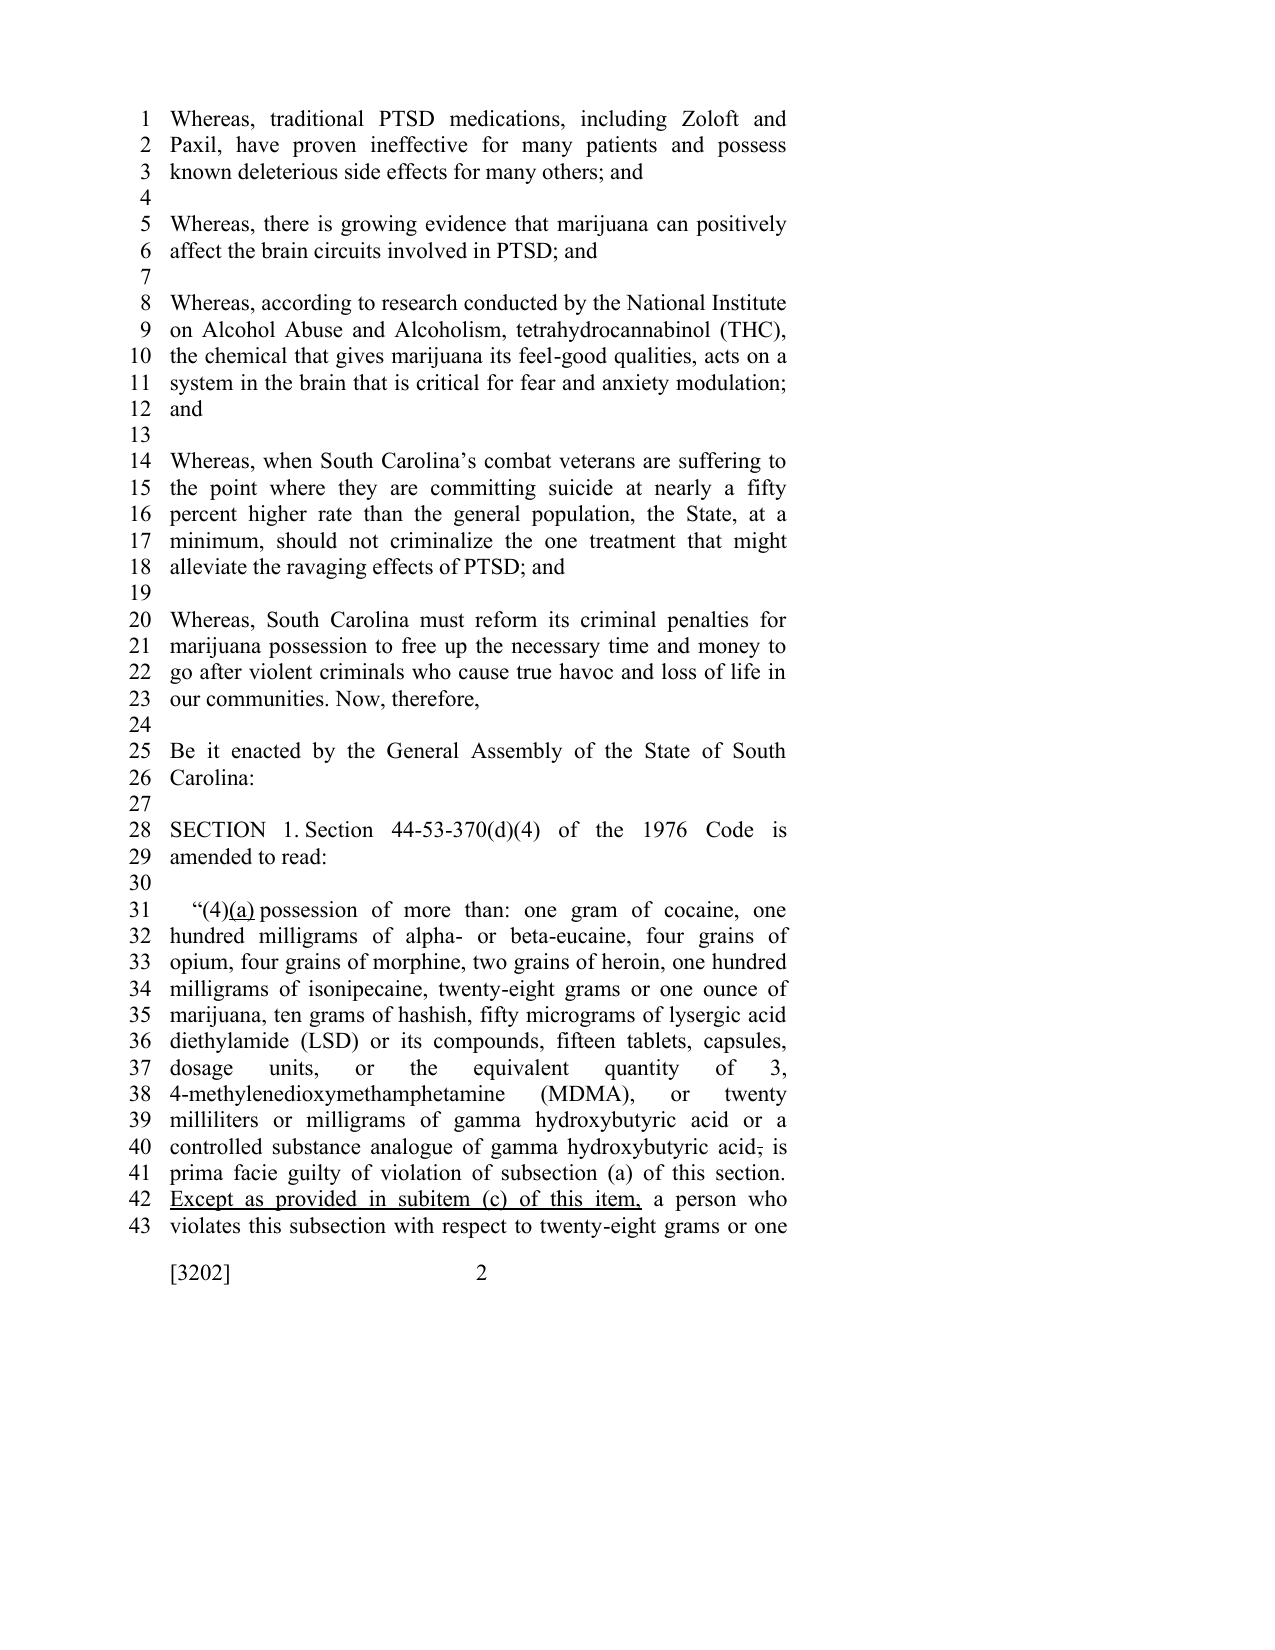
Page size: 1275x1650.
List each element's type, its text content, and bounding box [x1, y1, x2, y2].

text Whereas, when South Carolina’s combat veterans are suffering to the point where they are committing suicide at nearly a fifty percent higher rate than the general population, the State, at a minimum, should not criminalize the one treatment that might alleviate the ravaging effects of PTSD; and [169, 448, 787, 579]
text SECTION 1. Section 44-53-370(d)(4) of the 1976 Code is amended to read: [169, 817, 787, 869]
text Whereas, there is growing evidence that marijuana can positively affect the brain circuits involved in PTSD; and [169, 210, 787, 263]
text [169, 896, 787, 1238]
text Be it enacted by the General Assembly of the State of South Carolina: [169, 737, 787, 790]
text Whereas, traditional PTSD medications, including Zoloft and Paxil, have proven ineffective for many patients and possess known deleterious side effects for many others; and [169, 105, 787, 184]
text Whereas, South Carolina must reform its criminal penalties for marijuana possession to free up the necessary time and money to go after violent criminals who cause true havoc and loss of life in our communities. Now, therefore, [169, 606, 787, 711]
text Whereas, according to research conducted by the National Institute on Alcohol Abuse and Alcoholism, tetrahydrocannabinol (THC), the chemical that gives marijuana its feel-good qualities, acts on a system in the brain that is critical for fear and anxiety modulation; and [169, 289, 787, 421]
